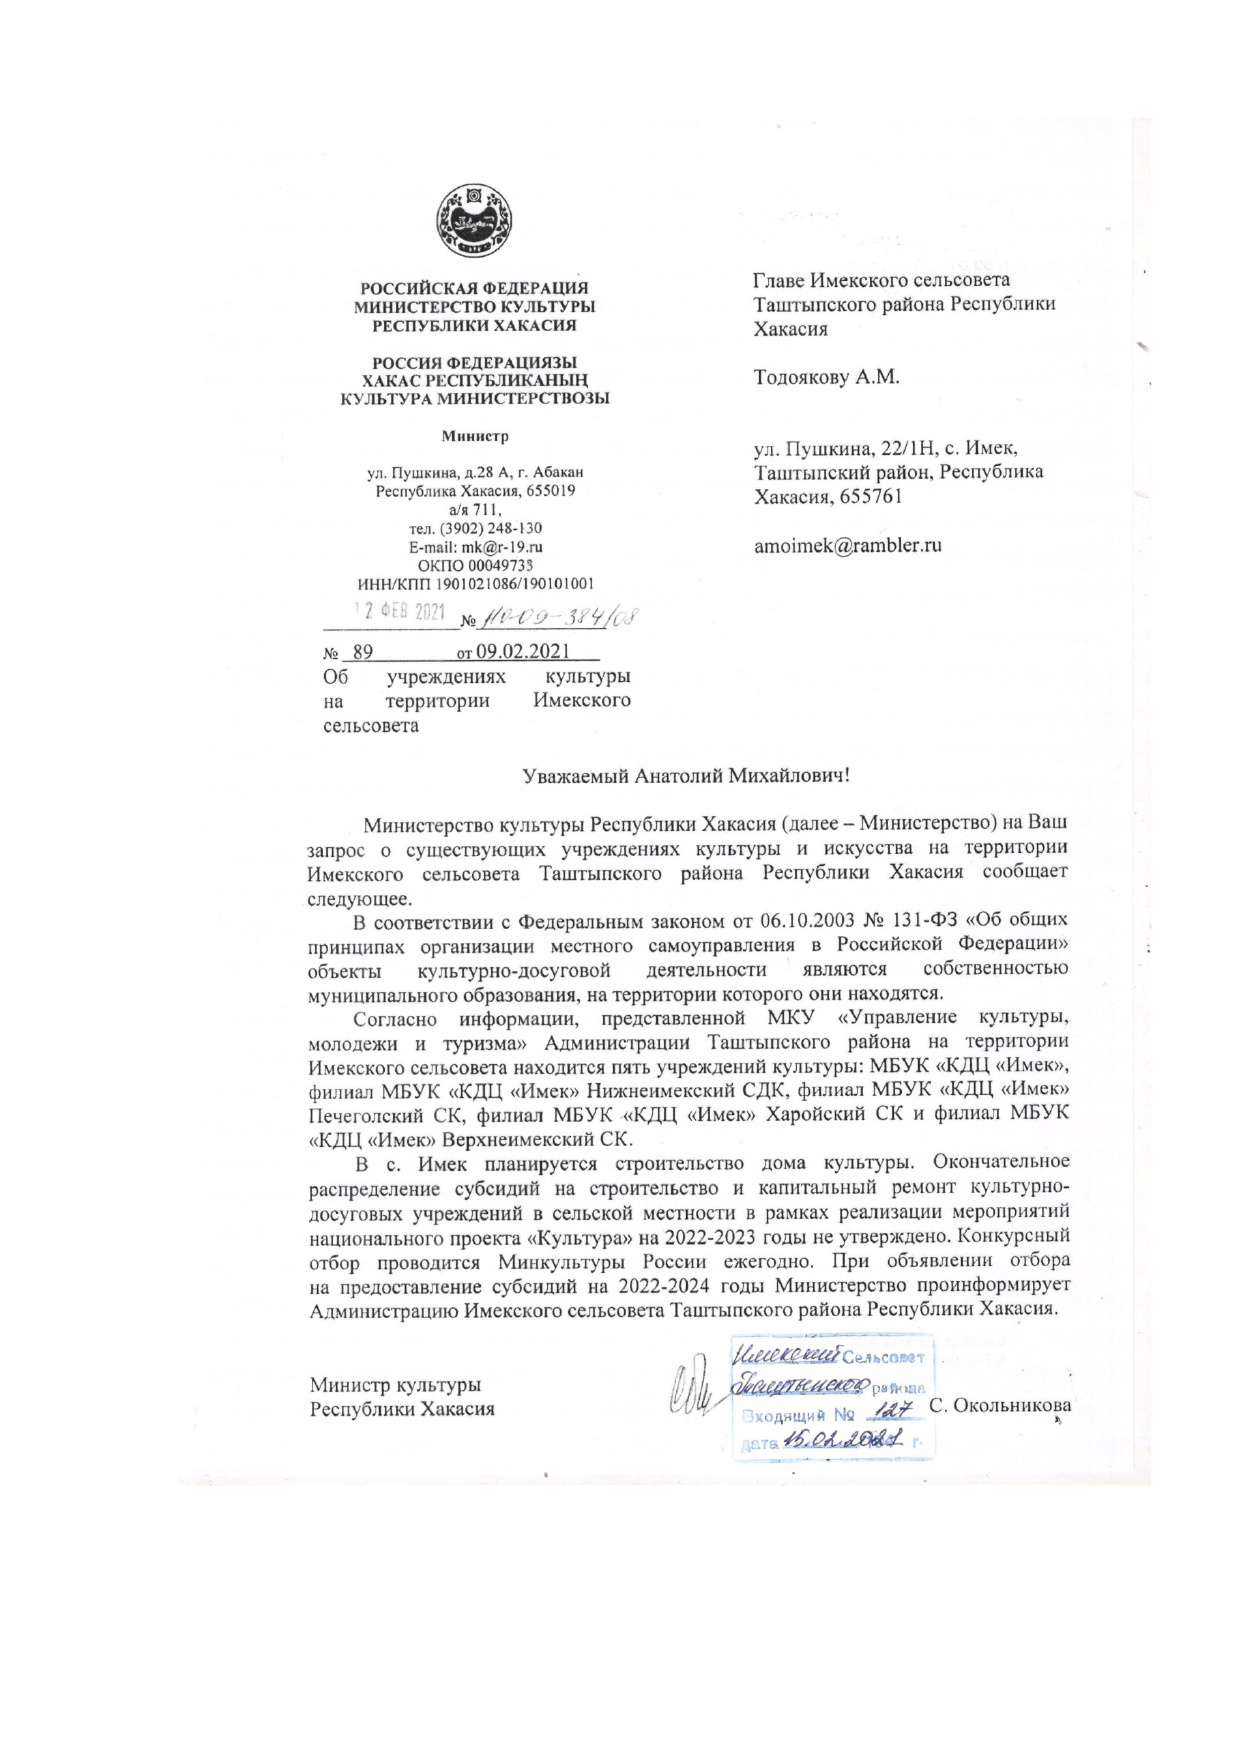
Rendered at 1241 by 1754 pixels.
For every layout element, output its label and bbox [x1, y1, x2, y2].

picture [177, 118, 1152, 1487]
